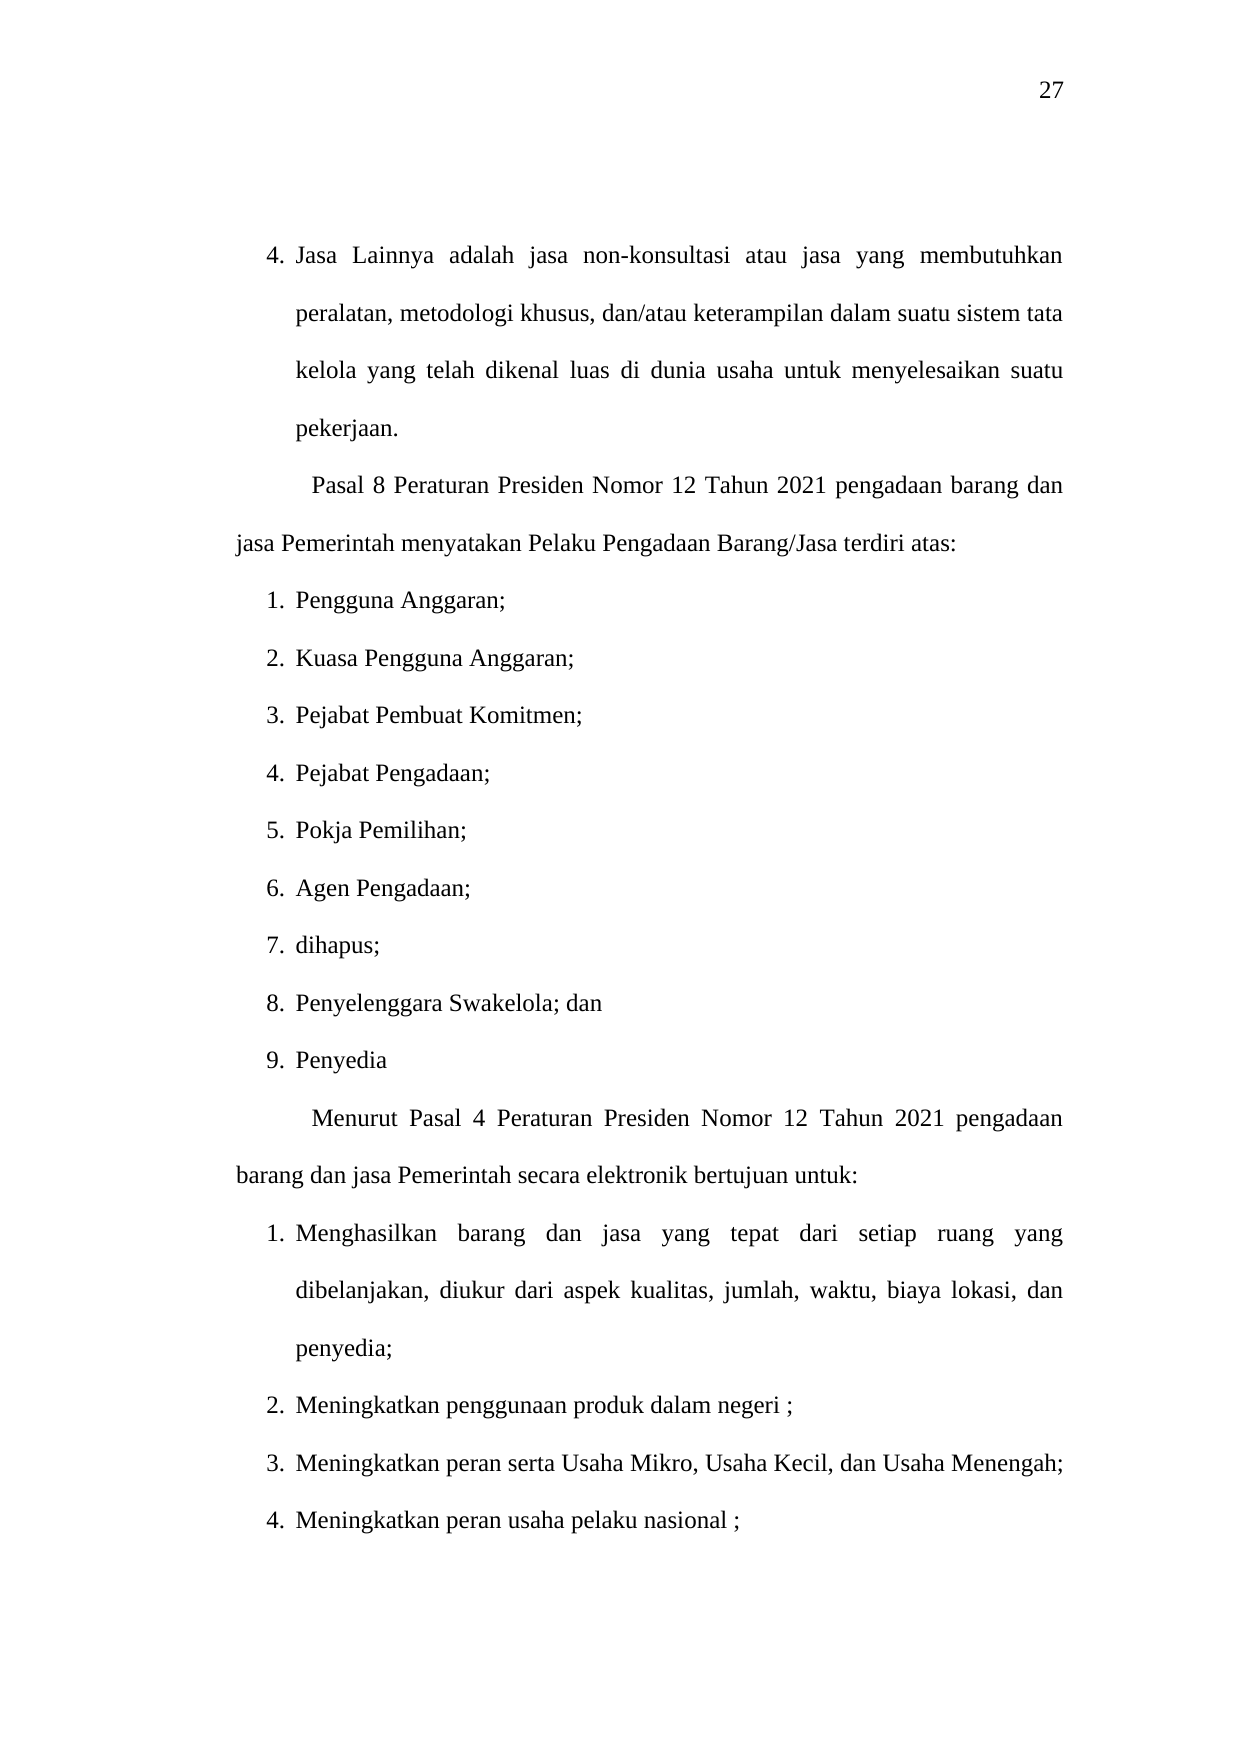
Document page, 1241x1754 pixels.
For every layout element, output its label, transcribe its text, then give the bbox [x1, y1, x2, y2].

list Meningkatkan penggunaan produk dalam negeri ; [266, 1391, 1064, 1419]
list Pengguna Anggaran; [266, 586, 1064, 614]
list Jasa Lainnya adalah jasa non-konsultasi atau jasa yang membutuhkan peralatan, metodologi khusus, dan/atau keterampilan dalam suatu sistem tata kelola yang telah dikenal luas di dunia usaha untuk menyelesaikan suatu pekerjaan. [266, 241, 1064, 442]
list Penyedia [266, 1046, 1064, 1074]
text Pasal 8 Peraturan Presiden Nomor 12 Tahun 2021 pengadaan barang dan jasa Pemerintah menyatakan Pelaku Pengadaan Barang/Jasa terdiri atas: [236, 471, 1064, 557]
list Pejabat Pembuat Komitmen; [266, 701, 1064, 729]
list Penyelenggara Swakelola; dan [266, 988, 1064, 1017]
list Pejabat Pengadaan; [266, 758, 1064, 787]
list dihapus; [266, 931, 1064, 959]
text Menurut Pasal 4 Peraturan Presiden Nomor 12 Tahun 2021 pengadaan barang dan jasa Pemerintah secara elektronik bertujuan untuk: [236, 1103, 1064, 1189]
list Kuasa Pengguna Anggaran; [266, 643, 1064, 672]
list Agen Pengadaan; [266, 873, 1064, 902]
list Menghasilkan barang dan jasa yang tepat dari setiap ruang yang dibelanjakan, diukur dari aspek kualitas, jumlah, waktu, biaya lokasi, dan penyedia; [266, 1218, 1064, 1362]
list Meningkatkan peran usaha pelaku nasional ; [266, 1506, 1064, 1534]
list Meningkatkan peran serta Usaha Mikro, Usaha Kecil, dan Usaha Menengah; [266, 1448, 1064, 1477]
list Pokja Pemilihan; [266, 816, 1064, 844]
